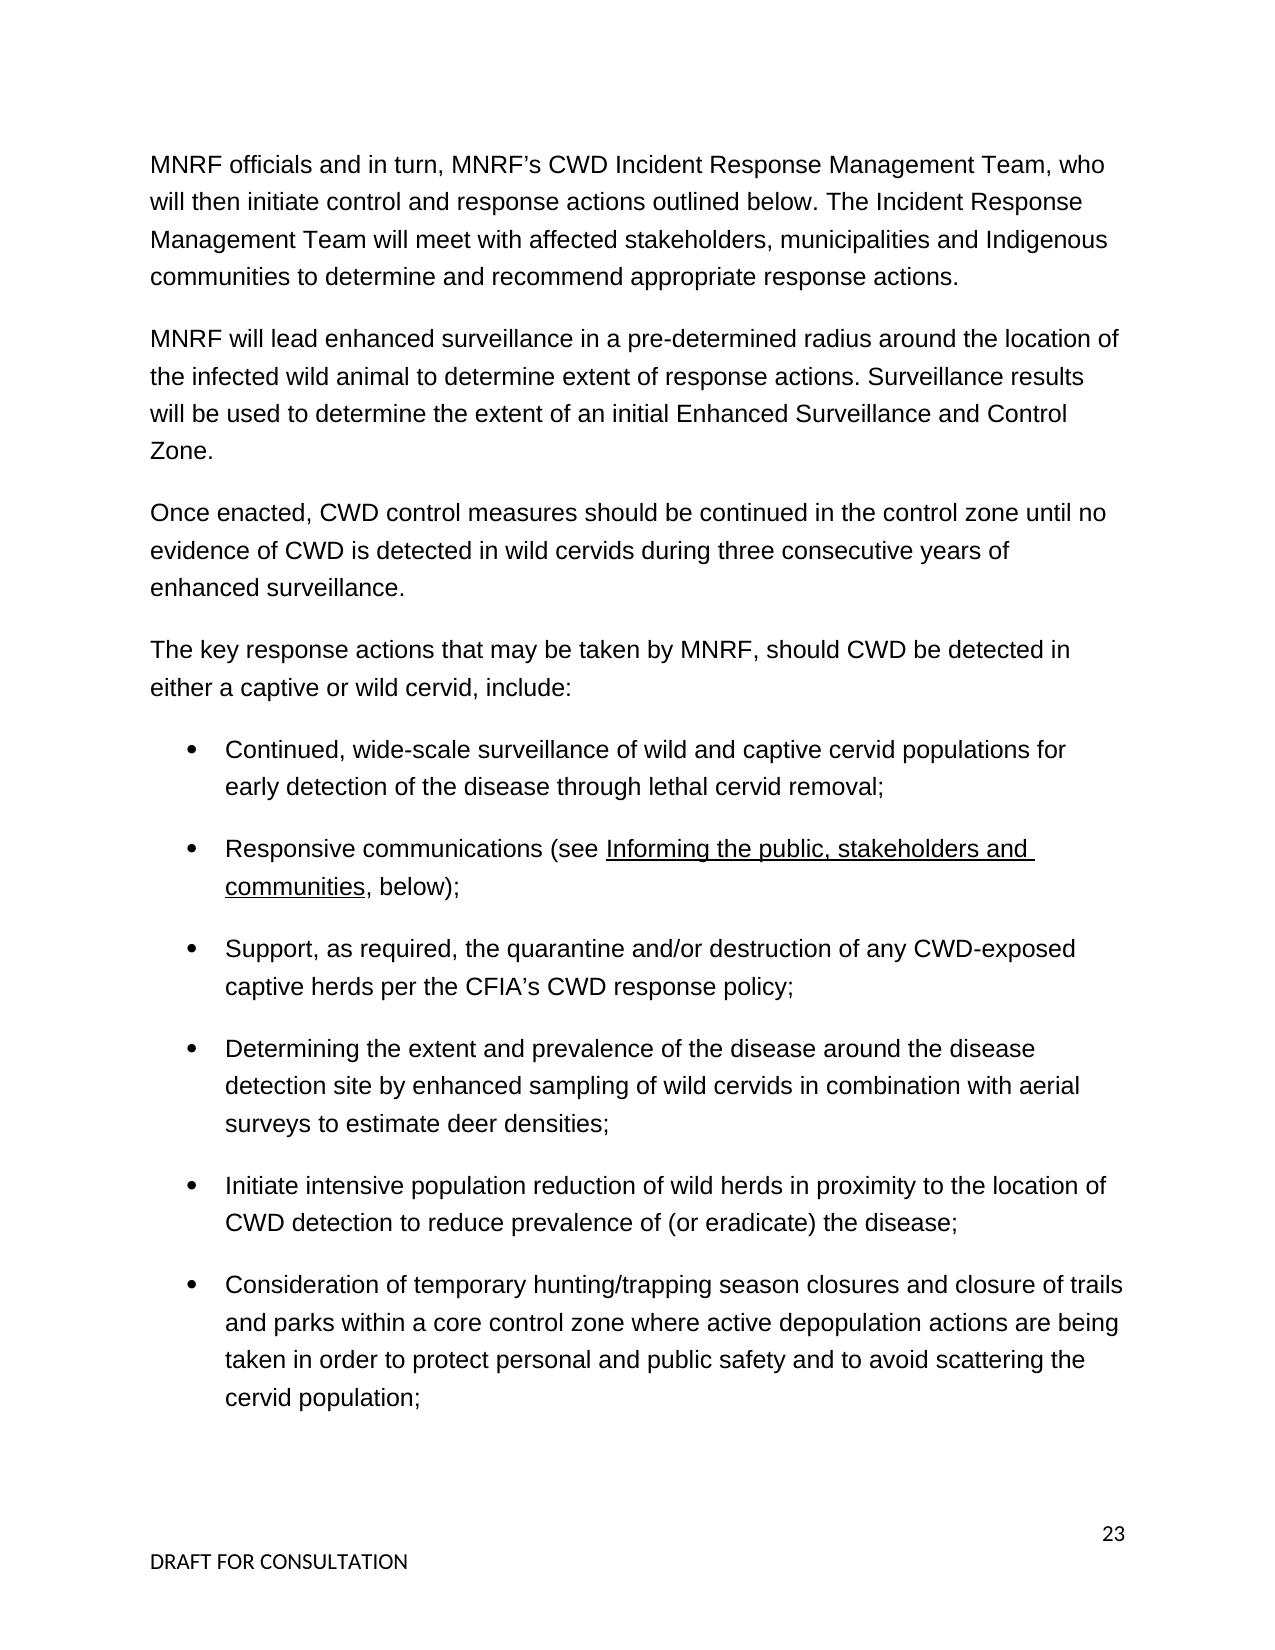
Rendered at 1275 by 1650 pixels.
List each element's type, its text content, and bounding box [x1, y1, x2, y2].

text MNRF will lead enhanced surveillance in a pre-determined radius around the location of the infected wild animal to determine extent of response actions. Surveillance results will be used to determine the extent of an initial Enhanced Surveillance and Control Zone. [150, 324, 1125, 465]
list Support, as required, the quarantine and/or destruction of any CWD-exposed captive herds per the CFIA’s CWD response policy; [187, 934, 1125, 1000]
text Once enacted, CWD control measures should be continued in the control zone until no evidence of CWD is detected in wild cervids during three consecutive years of enhanced surveillance. [150, 498, 1125, 602]
list Determining the extent and prevalence of the disease around the disease detection site by enhanced sampling of wild cervids in combination with aerial surveys to estimate deer densities; [187, 1034, 1125, 1137]
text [150, 150, 1125, 291]
list Responsive communications (see Informing the public, stakeholders and communities, below); [187, 834, 1125, 901]
list Initiate intensive population reduction of wild herds in proximity to the location of CWD detection to reduce prevalence of (or eradicate) the disease; [187, 1171, 1125, 1237]
list Continued, wide-scale surveillance of wild and captive cervid populations for early detection of the disease through lethal cervid removal; [187, 735, 1125, 801]
list Consideration of temporary hunting/trapping season closures and closure of trails and parks within a core control zone where active depopulation actions are being taken in order to protect personal and public safety and to avoid scattering the cervid population; [187, 1271, 1125, 1411]
text The key response actions that may be taken by MNRF, should CWD be detected in either a captive or wild cervid, include: [150, 635, 1125, 701]
